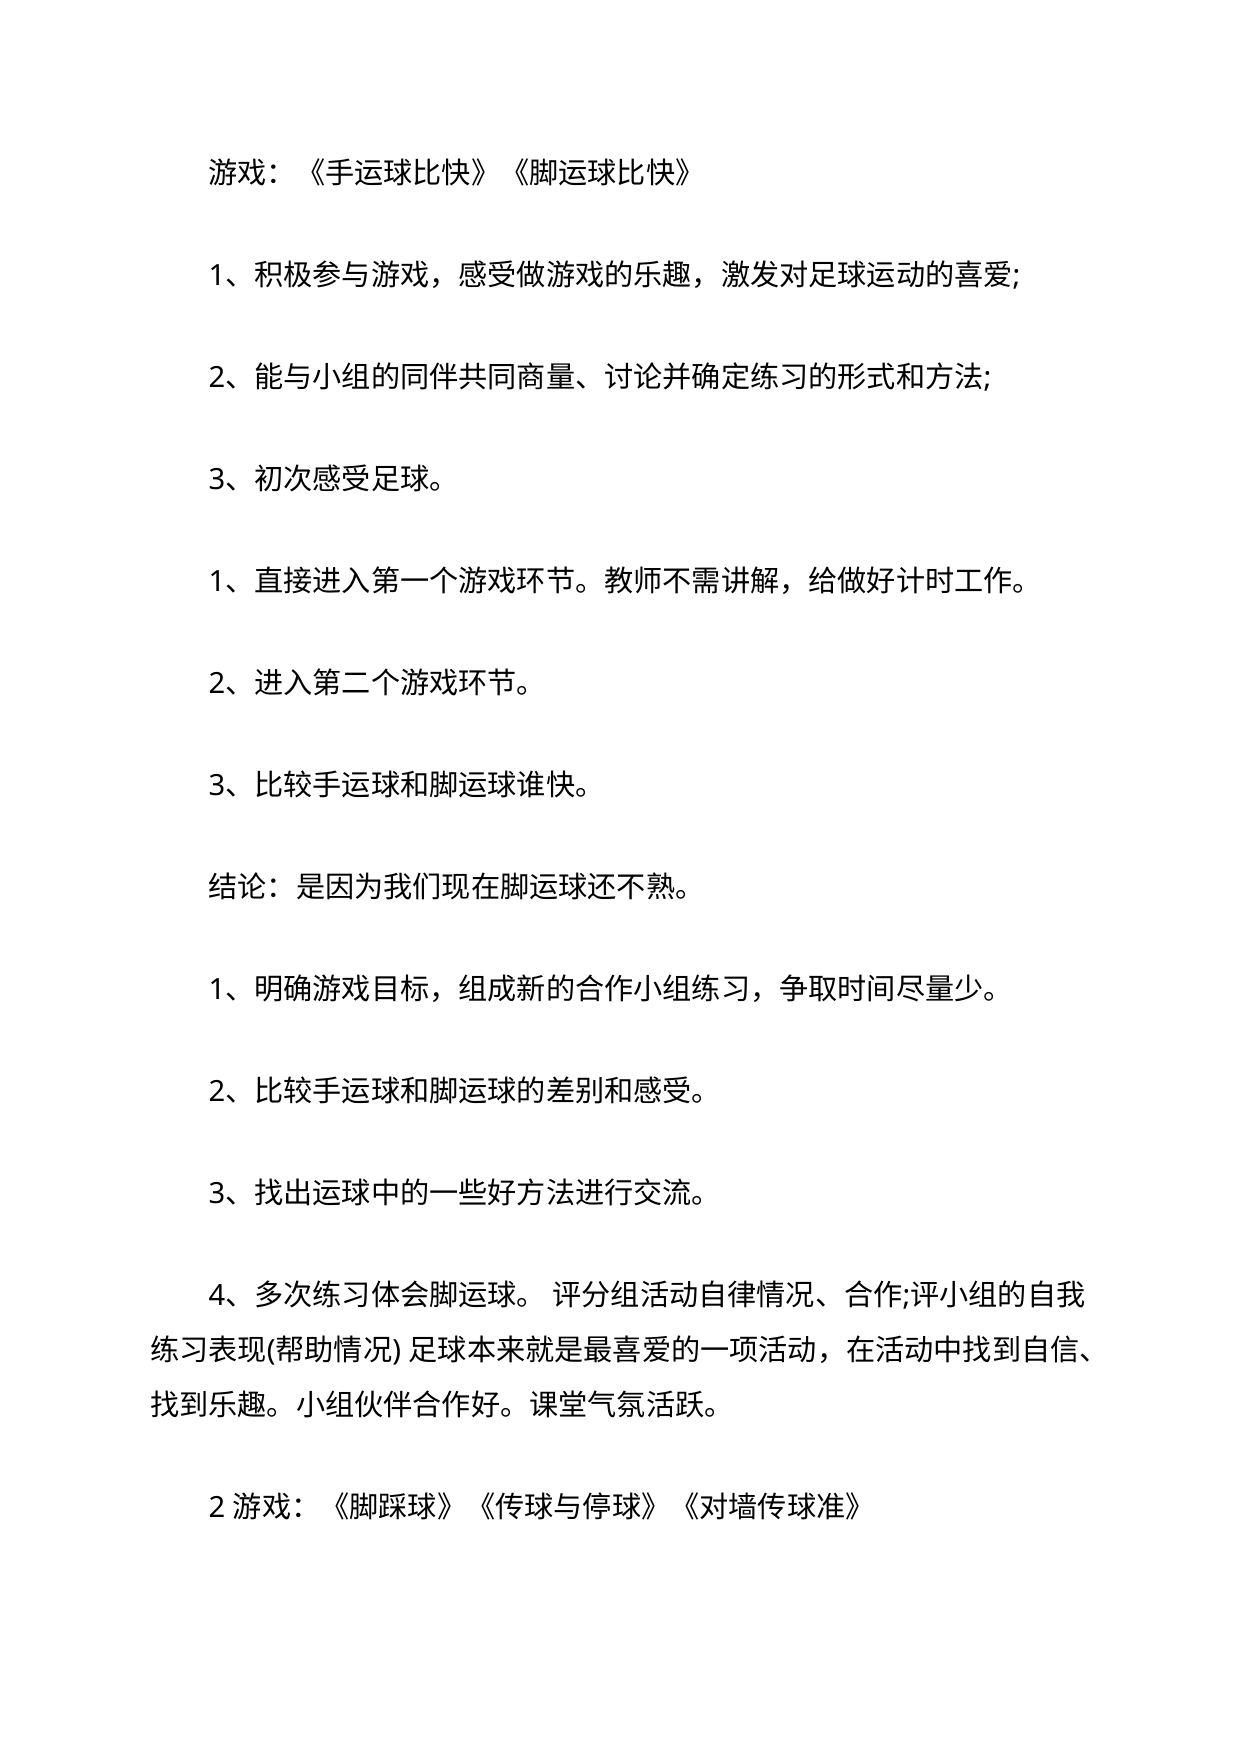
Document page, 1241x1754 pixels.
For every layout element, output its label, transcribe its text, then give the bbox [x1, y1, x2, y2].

text 1、明确游戏目标，组成新的合作小组练习，争取时间尽量少。 [150, 965, 1090, 1008]
text 3、找出运球中的一些好方法进行交流。 [150, 1169, 1090, 1212]
text 4、多次练习体会脚运球。 评分组活动自律情况、合作;评小组的自我练习表现(帮助情况) 足球本来就是最喜爱的一项活动，在活动中找到自信、找到乐趣。小组伙伴合作好。课堂气氛活跃。 [150, 1271, 1090, 1424]
text 1、积极参与游戏，感受做游戏的乐趣，激发对足球运动的喜爱; [150, 252, 1090, 294]
text 3、初次感受足球。 [150, 456, 1090, 498]
text 游戏：《手运球比快》《脚运球比快》 [150, 150, 1090, 192]
text 2 游戏：《脚踩球》《传球与停球》《对墙传球准》 [150, 1483, 1090, 1526]
text 2、进入第二个游戏环节。 [150, 660, 1090, 702]
text 2、能与小组的同伴共同商量、讨论并确定练习的形式和方法; [150, 354, 1090, 396]
text 3、比较手运球和脚运球谁快。 [150, 762, 1090, 804]
text 2、比较手运球和脚运球的差别和感受。 [150, 1067, 1090, 1110]
text 结论：是因为我们现在脚运球还不熟。 [150, 864, 1090, 906]
text 1、直接进入第一个游戏环节。教师不需讲解，给做好计时工作。 [150, 558, 1090, 600]
